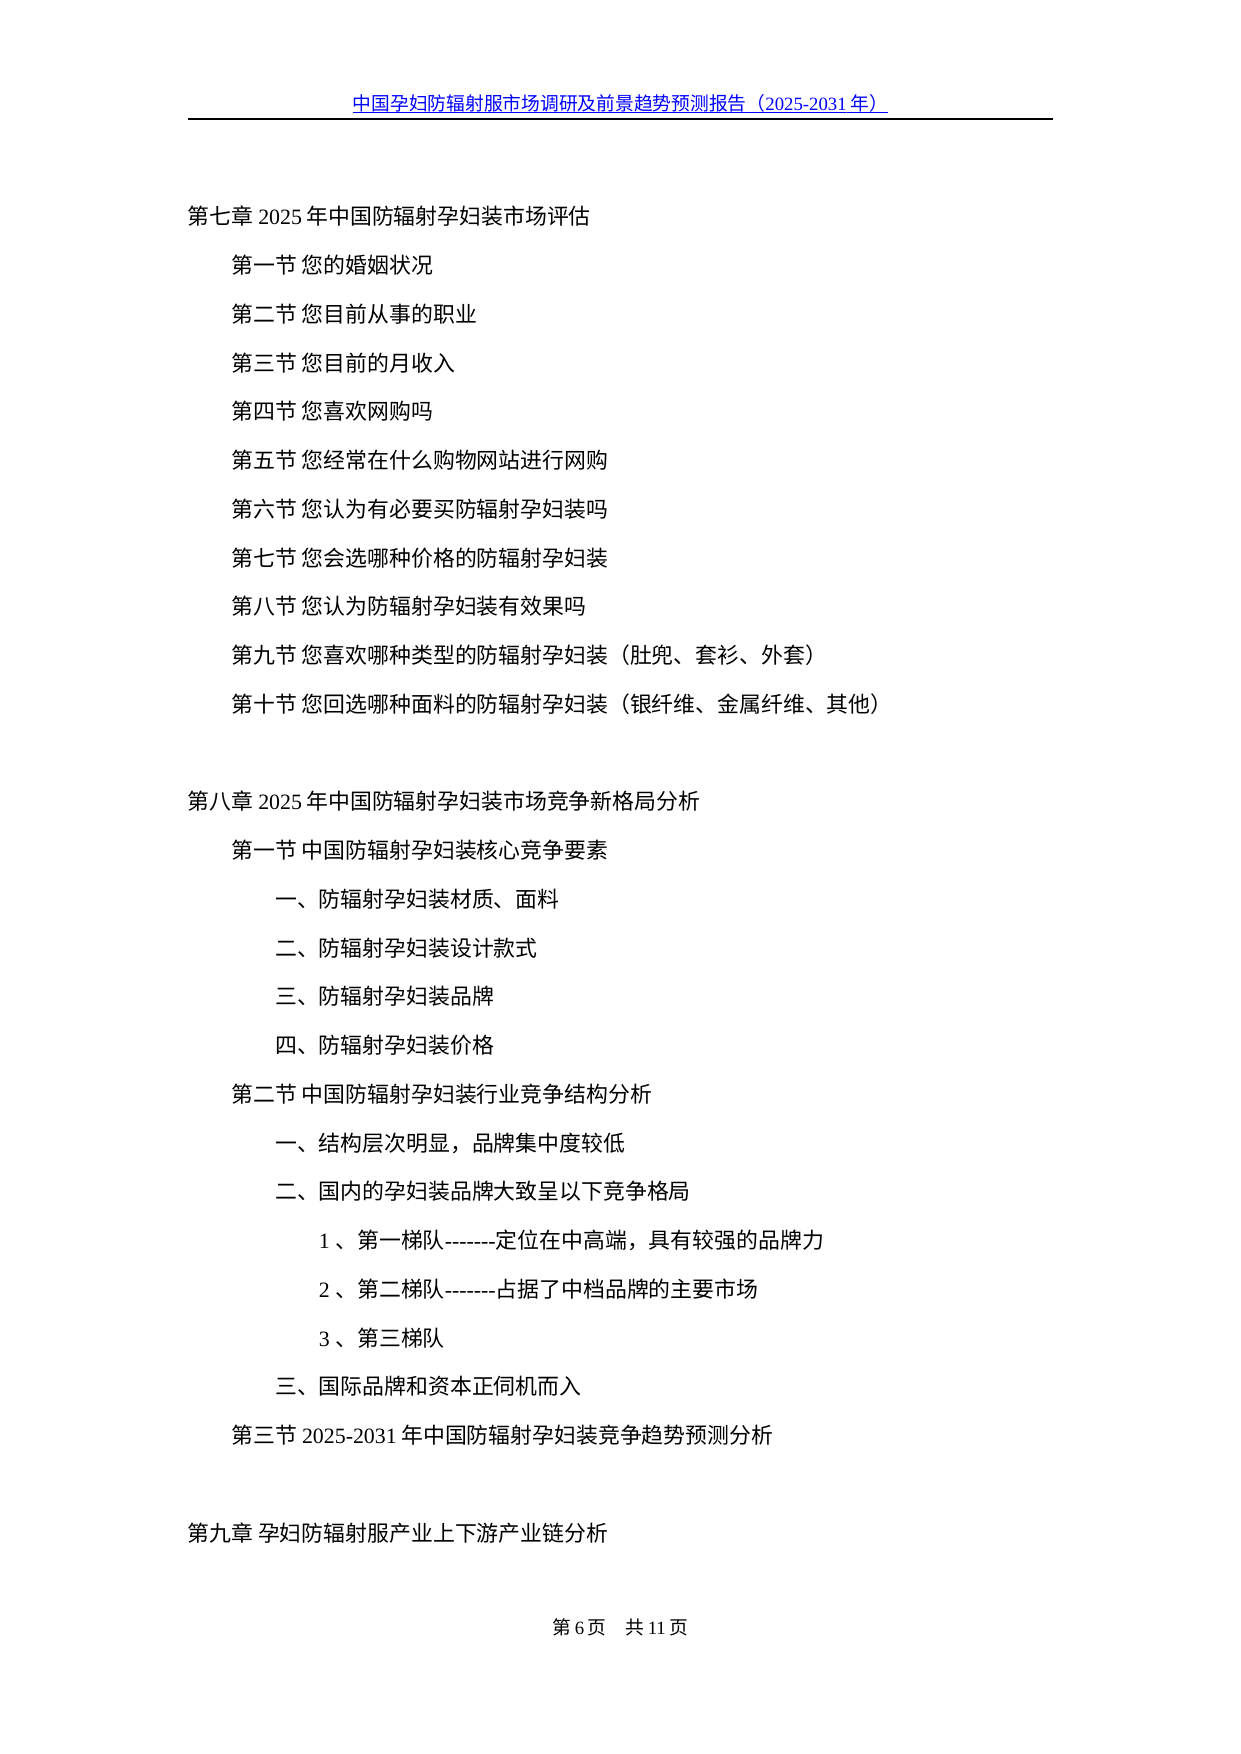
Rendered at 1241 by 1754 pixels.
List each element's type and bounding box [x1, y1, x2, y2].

text [187, 150, 1053, 1548]
